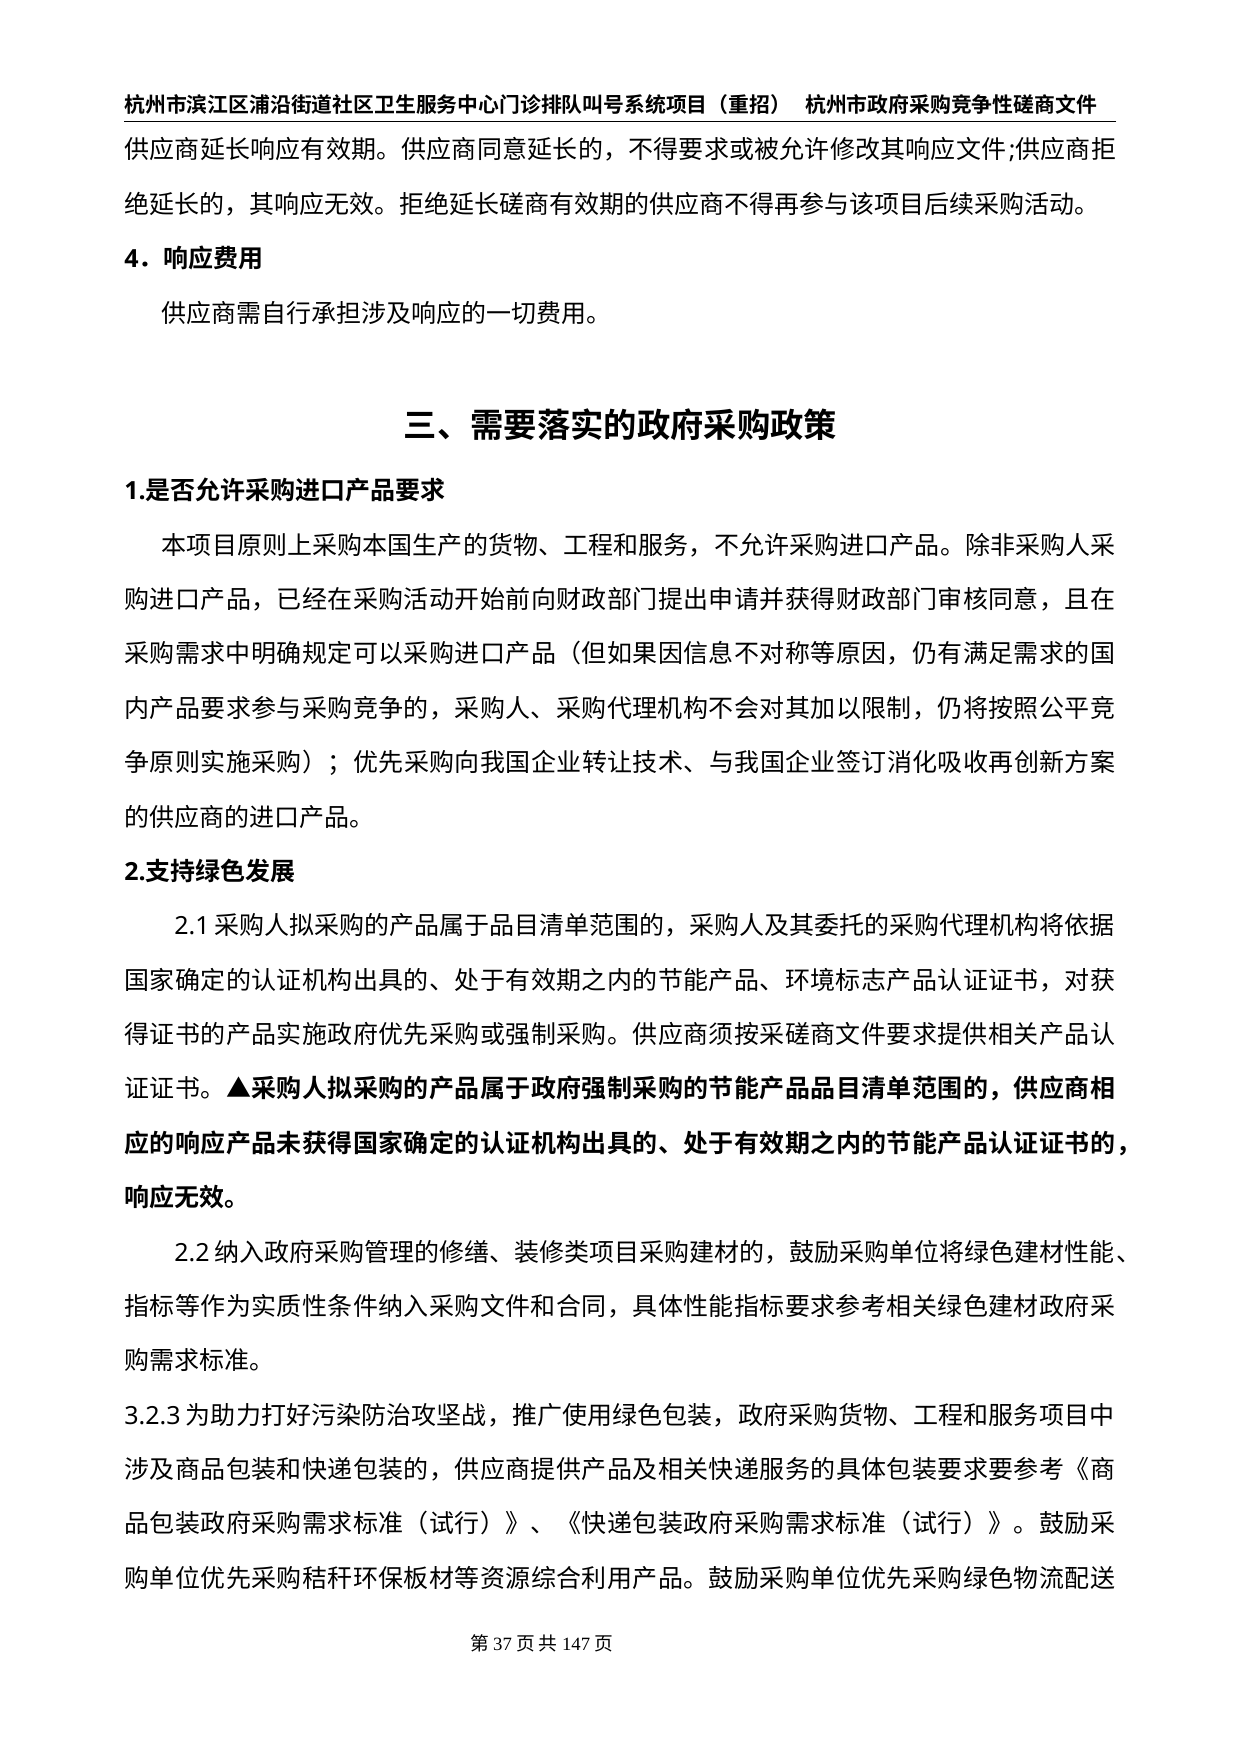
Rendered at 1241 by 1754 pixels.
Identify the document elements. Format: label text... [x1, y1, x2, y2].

text 本项目原则上采购本国生产的货物、工程和服务，不允许采购进口产品。除非采购人采购进口产品，已经在采购活动开始前向财政部门提出申请并获得财政部门审核同意，且在采购需求中明确规定可以采购进口产品（但如果因信息不对称等原因，仍有满足需求的国内产品要求参与采购竞争的，采购人、采购代理机构不会对其加以限制，仍将按照公平竞争原则实施采购）；优先采购向我国企业转让技术、与我国企业签订消化吸收再创新方案的供应商的进口产品。 [124, 525, 1116, 833]
text 供应商需自行承担涉及响应的一切费用。 [124, 293, 1116, 329]
text 1.是否允许采购进口产品要求 [124, 471, 1116, 507]
text 2.2纳入政府采购管理的修缮、装修类项目采购建材的，鼓励采购单位将绿色建材性能、指标等作为实质性条件纳入采购文件和合同，具体性能指标要求参考相关绿色建材政府采购需求标准。 [124, 1232, 1116, 1377]
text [124, 1395, 1116, 1594]
text 2.1采购人拟采购的产品属于品目清单范围的，采购人及其委托的采购代理机构将依据国家确定的认证机构出具的、处于有效期之内的节能产品、环境标志产品认证证书，对获得证书的产品实施政府优先采购或强制采购。供应商须按采磋商文件要求提供相关产品认证证书。▲采购人拟采购的产品属于政府强制采购的节能产品品目清单范围的，供应商相应的响应产品未获得国家确定的认证机构出具的、处于有效期之内的节能产品认证证书的，响应无效。 [124, 906, 1116, 1214]
text 4．响应费用 [124, 239, 1116, 275]
text 三、需要落实的政府采购政策 [124, 398, 1116, 447]
text 2.支持绿色发展 [124, 851, 1116, 888]
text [124, 130, 1116, 221]
